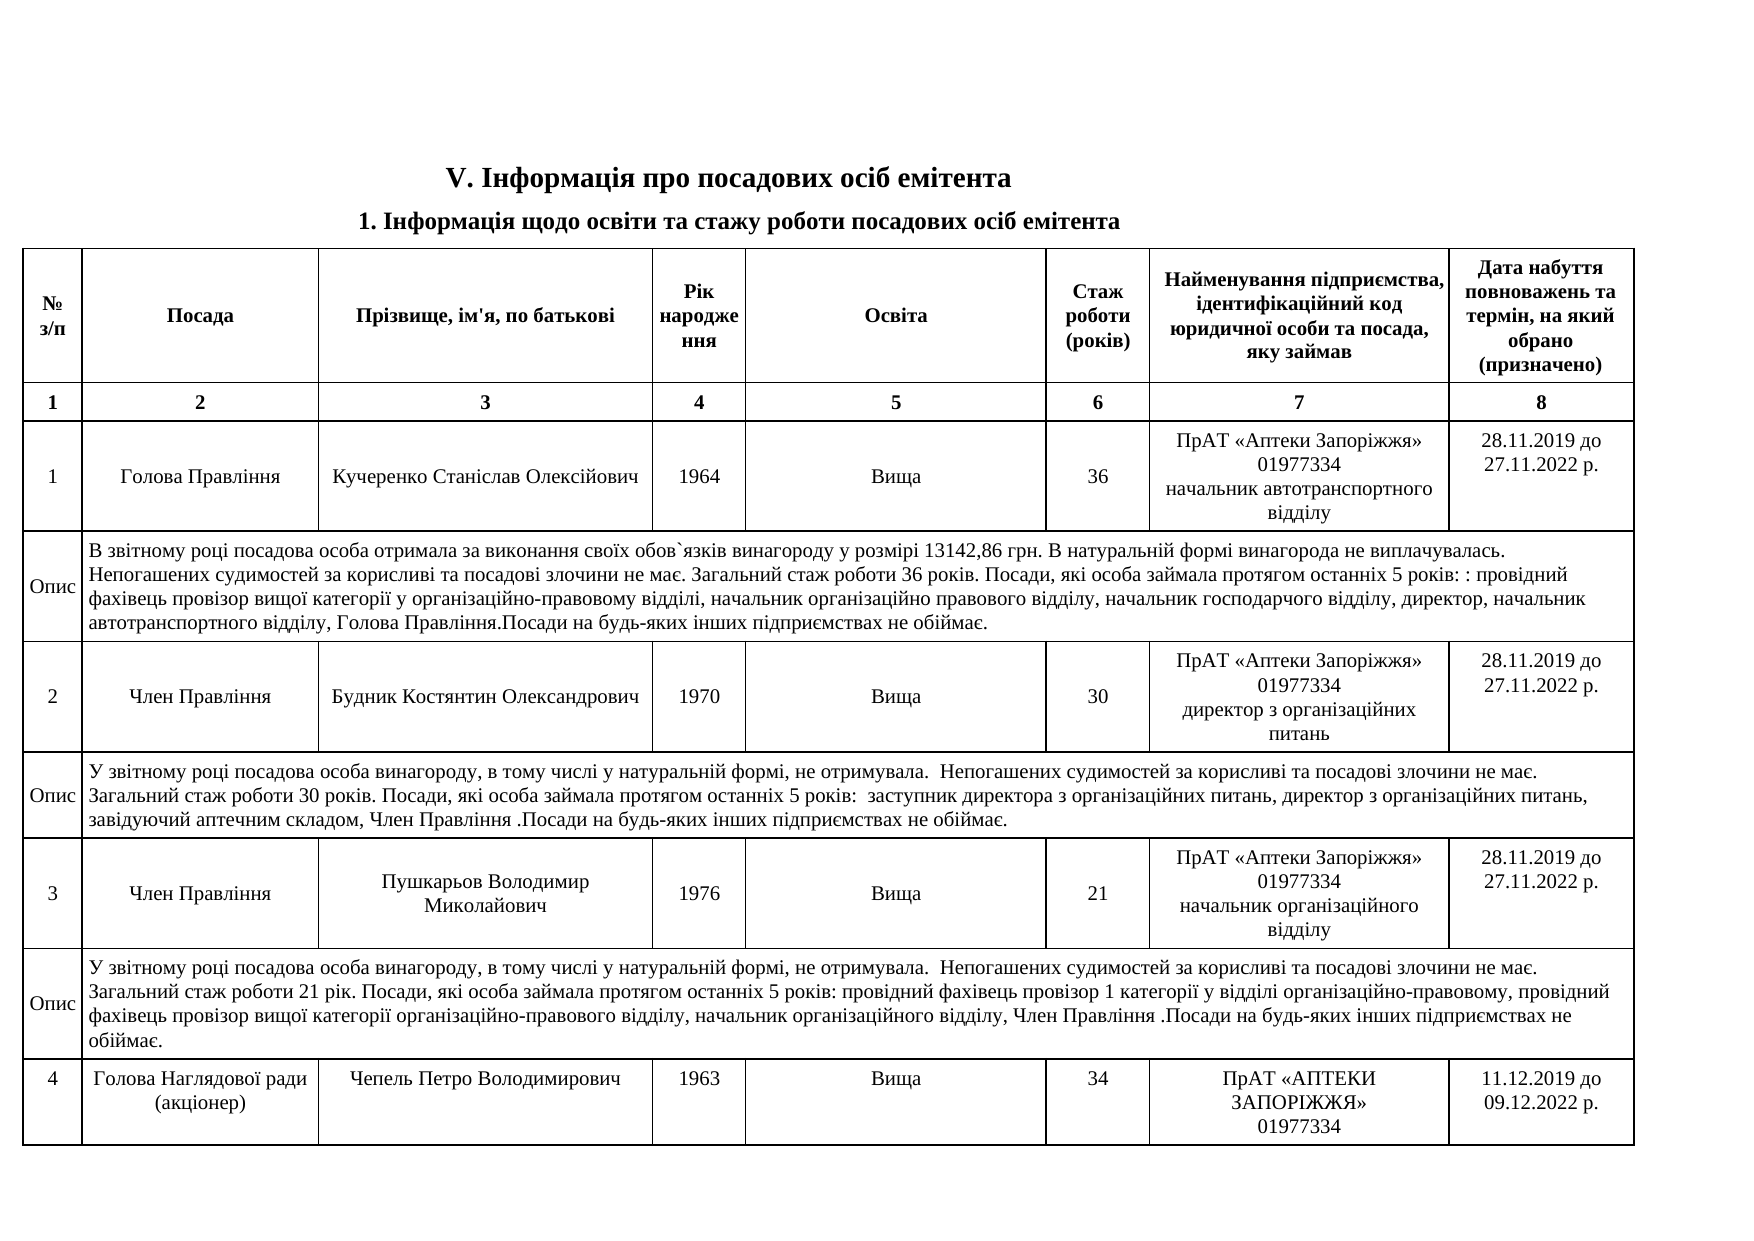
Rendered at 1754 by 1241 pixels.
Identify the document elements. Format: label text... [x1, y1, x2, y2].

table_cell 30 [1047, 642, 1149, 751]
table_cell 1964 [653, 422, 745, 530]
table_cell Пушкарьов Володимир Миколайович [319, 839, 652, 947]
table_cell Член Правління [83, 839, 318, 947]
table_cell 21 [1047, 839, 1149, 947]
table_cell 28.11.2019 до 27.11.2022 р. [1450, 642, 1633, 751]
table_cell 1 [24, 383, 81, 420]
table_cell 5 [746, 383, 1045, 420]
table_cell Голова Правління [83, 422, 318, 530]
table_header Освіта [746, 249, 1045, 382]
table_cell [1150, 1060, 1448, 1144]
table_cell Опис [24, 532, 81, 641]
table_cell Член Правління [83, 642, 318, 751]
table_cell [1450, 1060, 1633, 1144]
table_header Посада [83, 249, 318, 382]
table_cell Кучеренко Станіслав Олексійович [319, 422, 652, 530]
table_header Рік народження [653, 249, 745, 382]
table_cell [83, 1060, 318, 1144]
table_header Стаж роботи (років) [1047, 249, 1149, 382]
table_cell В звiтному роцi посадова особа отримала за виконання своїх обов`язкiв винагороду у розмiрi 13142,86 грн. В натуральнiй формi винагорода не виплачувалась. Непогашених судимостей за корисливі та посадові злочини не має. Загальний стаж роботи 36 років. Посади, які особа займала протягом останніх 5 років: : провідний фахівець провізор вищої категорії у організаційно-правовому відділі, начальник організаційно правового відділу, начальник господарчого відділу, директор, начальник автотранспортного відділу, Голова Правління.Посади на будь-яких інших підприємствах не обіймає. [83, 532, 1633, 641]
table_cell Вища [746, 422, 1045, 530]
table_cell 1970 [653, 642, 745, 751]
table_cell 4 [24, 1060, 81, 1144]
table_cell Опис [24, 753, 81, 837]
table_cell ПрАТ «Аптеки Запоріжжя» 01977334 директор з організаційних питань [1150, 642, 1448, 751]
table_cell 1 [24, 422, 81, 530]
table_cell 8 [1450, 383, 1633, 420]
table_cell 6 [1047, 383, 1149, 420]
table_cell У звітному році посадова особа винагороду, в тому числі у натуральній формі, не отримувала. Непогашених судимостей за корисливі та посадові злочини не має. Загальний стаж роботи 21 рік. Посади, які особа займала протягом останніх 5 років: провідний фахівець провізор 1 категорії у відділі організаційно-правовому, провідний фахівець провізор вищої категорії організаційно-правового відділу, начальник організаційного відділу, Член Правління .Посади на будь-яких інших підприємствах не обіймає. [83, 949, 1633, 1058]
table_cell У звітному році посадова особа винагороду, в тому числі у натуральній формі, не отримувала. Непогашених судимостей за корисливі та посадові злочини не має. Загальний стаж роботи 30 років. Посади, які особа займала протягом останніх 5 років: заступник директора з організаційних питань, директор з організаційних питань, завідуючий аптечним складом, Член Правління .Посади на будь-яких інших підприємствах не обіймає. [83, 753, 1633, 837]
table_cell 34 [1047, 1060, 1149, 1144]
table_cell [319, 1060, 652, 1144]
table_header [80, 148, 1553, 247]
table_cell ПрАТ «Аптеки Запоріжжя» 01977334 начальник автотранспортного відділу [1150, 422, 1448, 530]
table_cell 2 [83, 383, 318, 420]
table_header Дата набуття повноважень та термін, на який обрано (призначено) [1450, 249, 1633, 382]
table_cell 2 [24, 642, 81, 751]
table_cell 7 [1150, 383, 1448, 420]
table_cell Вища [746, 839, 1045, 947]
table_cell 36 [1047, 422, 1149, 530]
table_cell 4 [653, 383, 745, 420]
table_header Найменування підприємства, ідентифікаційний код юридичної особи та посада, яку займав [1150, 249, 1448, 382]
table_cell 1976 [653, 839, 745, 947]
table_cell 1963 [653, 1060, 745, 1144]
table_cell 28.11.2019 до 27.11.2022 р. [1450, 422, 1633, 530]
table_cell Вища [746, 642, 1045, 751]
table_cell Вища [746, 1060, 1045, 1144]
table_cell 3 [24, 839, 81, 947]
table_cell Опис [24, 949, 81, 1058]
table_cell Будник Костянтин Олександрович [319, 642, 652, 751]
table_cell 28.11.2019 до 27.11.2022 р. [1450, 839, 1633, 947]
table_header Прізвище, ім'я, по батькові [319, 249, 652, 382]
table_cell 3 [319, 383, 652, 420]
table_header № з/п [24, 249, 81, 382]
table_cell ПрАТ «Аптеки Запоріжжя» 01977334 начальник організаційного відділу [1150, 839, 1448, 947]
